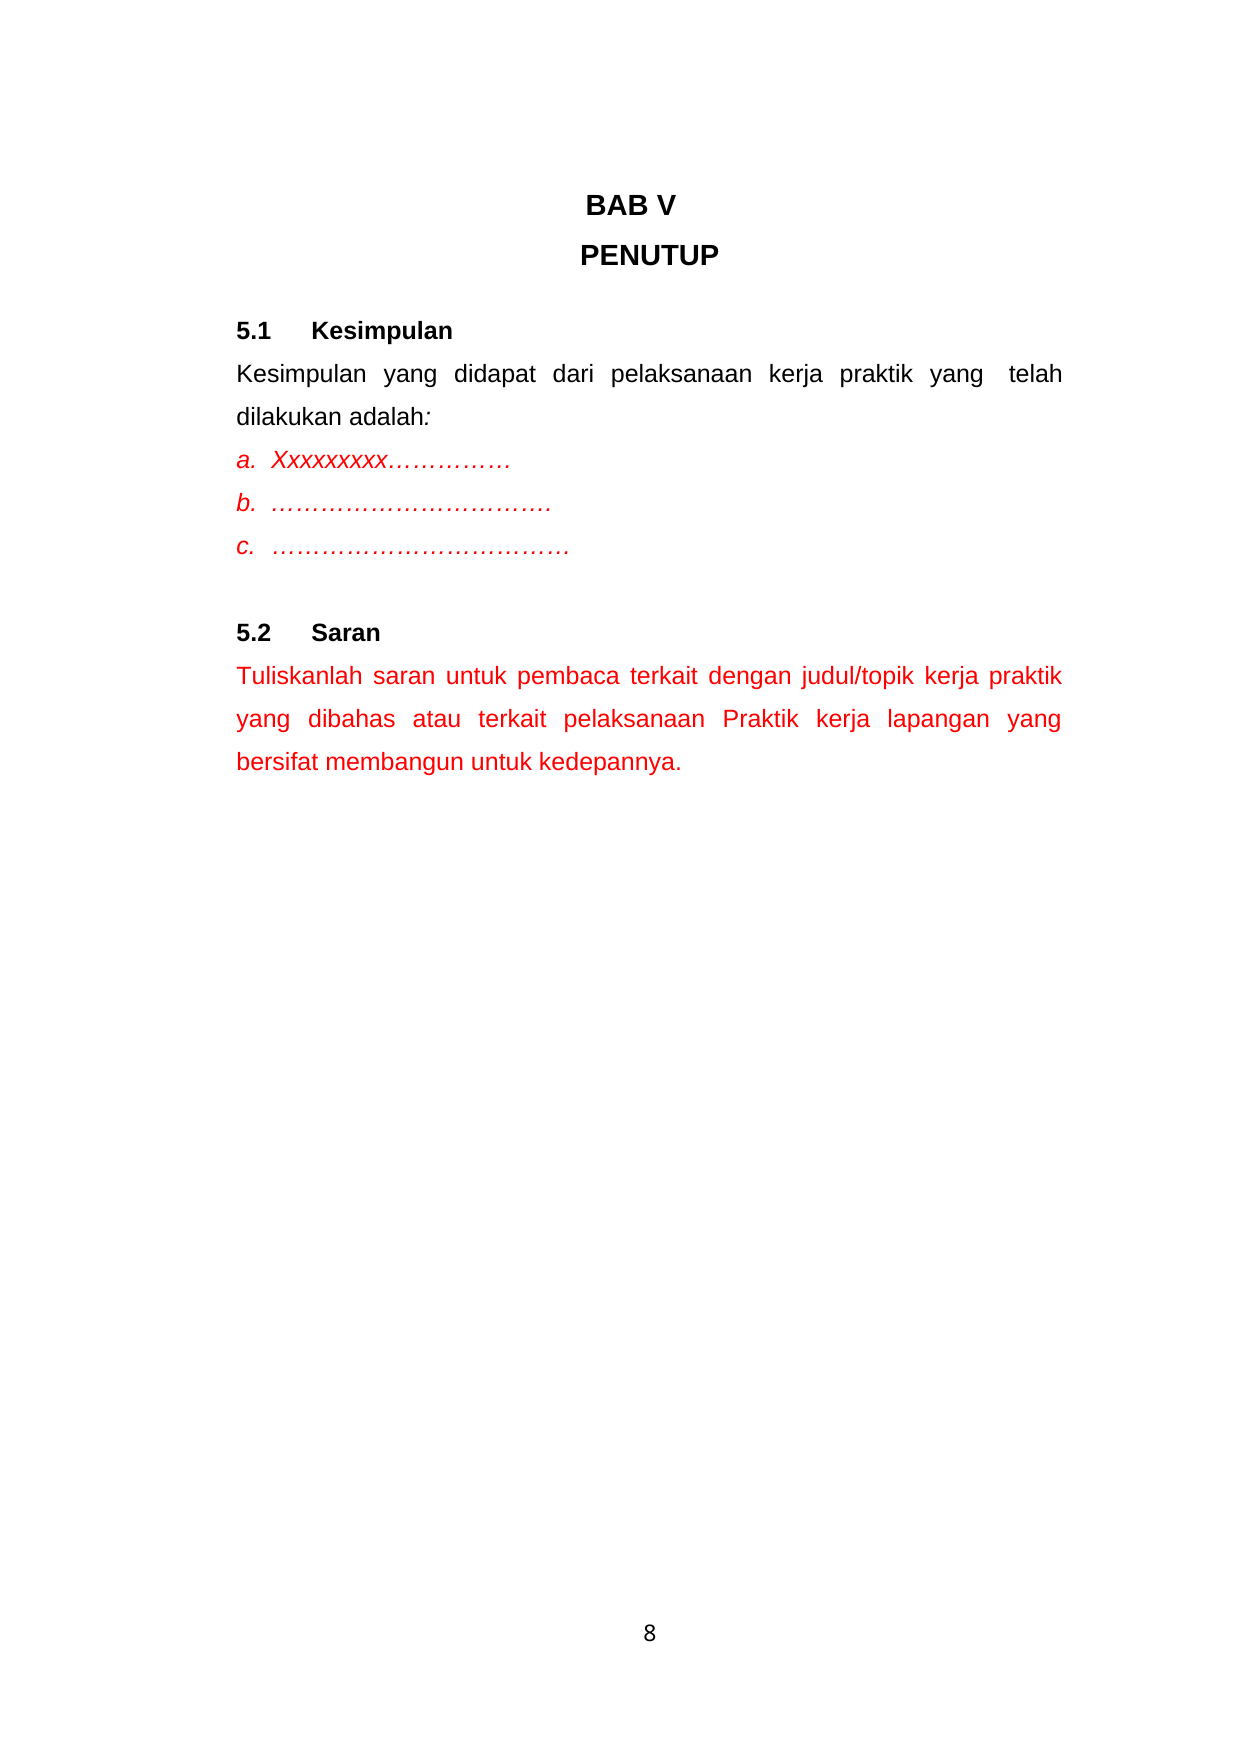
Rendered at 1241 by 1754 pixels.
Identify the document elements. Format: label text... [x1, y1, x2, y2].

text a. Xxxxxxxxx…………… [236, 445, 1063, 474]
text Kesimpulan yang didapat dari pelaksanaan kerja praktik yang telah dilakukan adalah: [236, 359, 1063, 431]
text c. ……………………………… [236, 531, 1063, 560]
subtitle Kesimpulan [236, 316, 1063, 344]
text PENUTUP [236, 238, 1063, 271]
subtitle BAB V [199, 188, 1063, 221]
subtitle Saran [236, 618, 1063, 647]
text b. ……………………………. [236, 488, 1063, 517]
text Tuliskanlah saran untuk pembaca terkait dengan judul/topik kerja praktik yang dibahas atau terkait pelaksanaan Praktik kerja lapangan yang bersifat membangun untuk kedepannya. [236, 661, 1063, 776]
